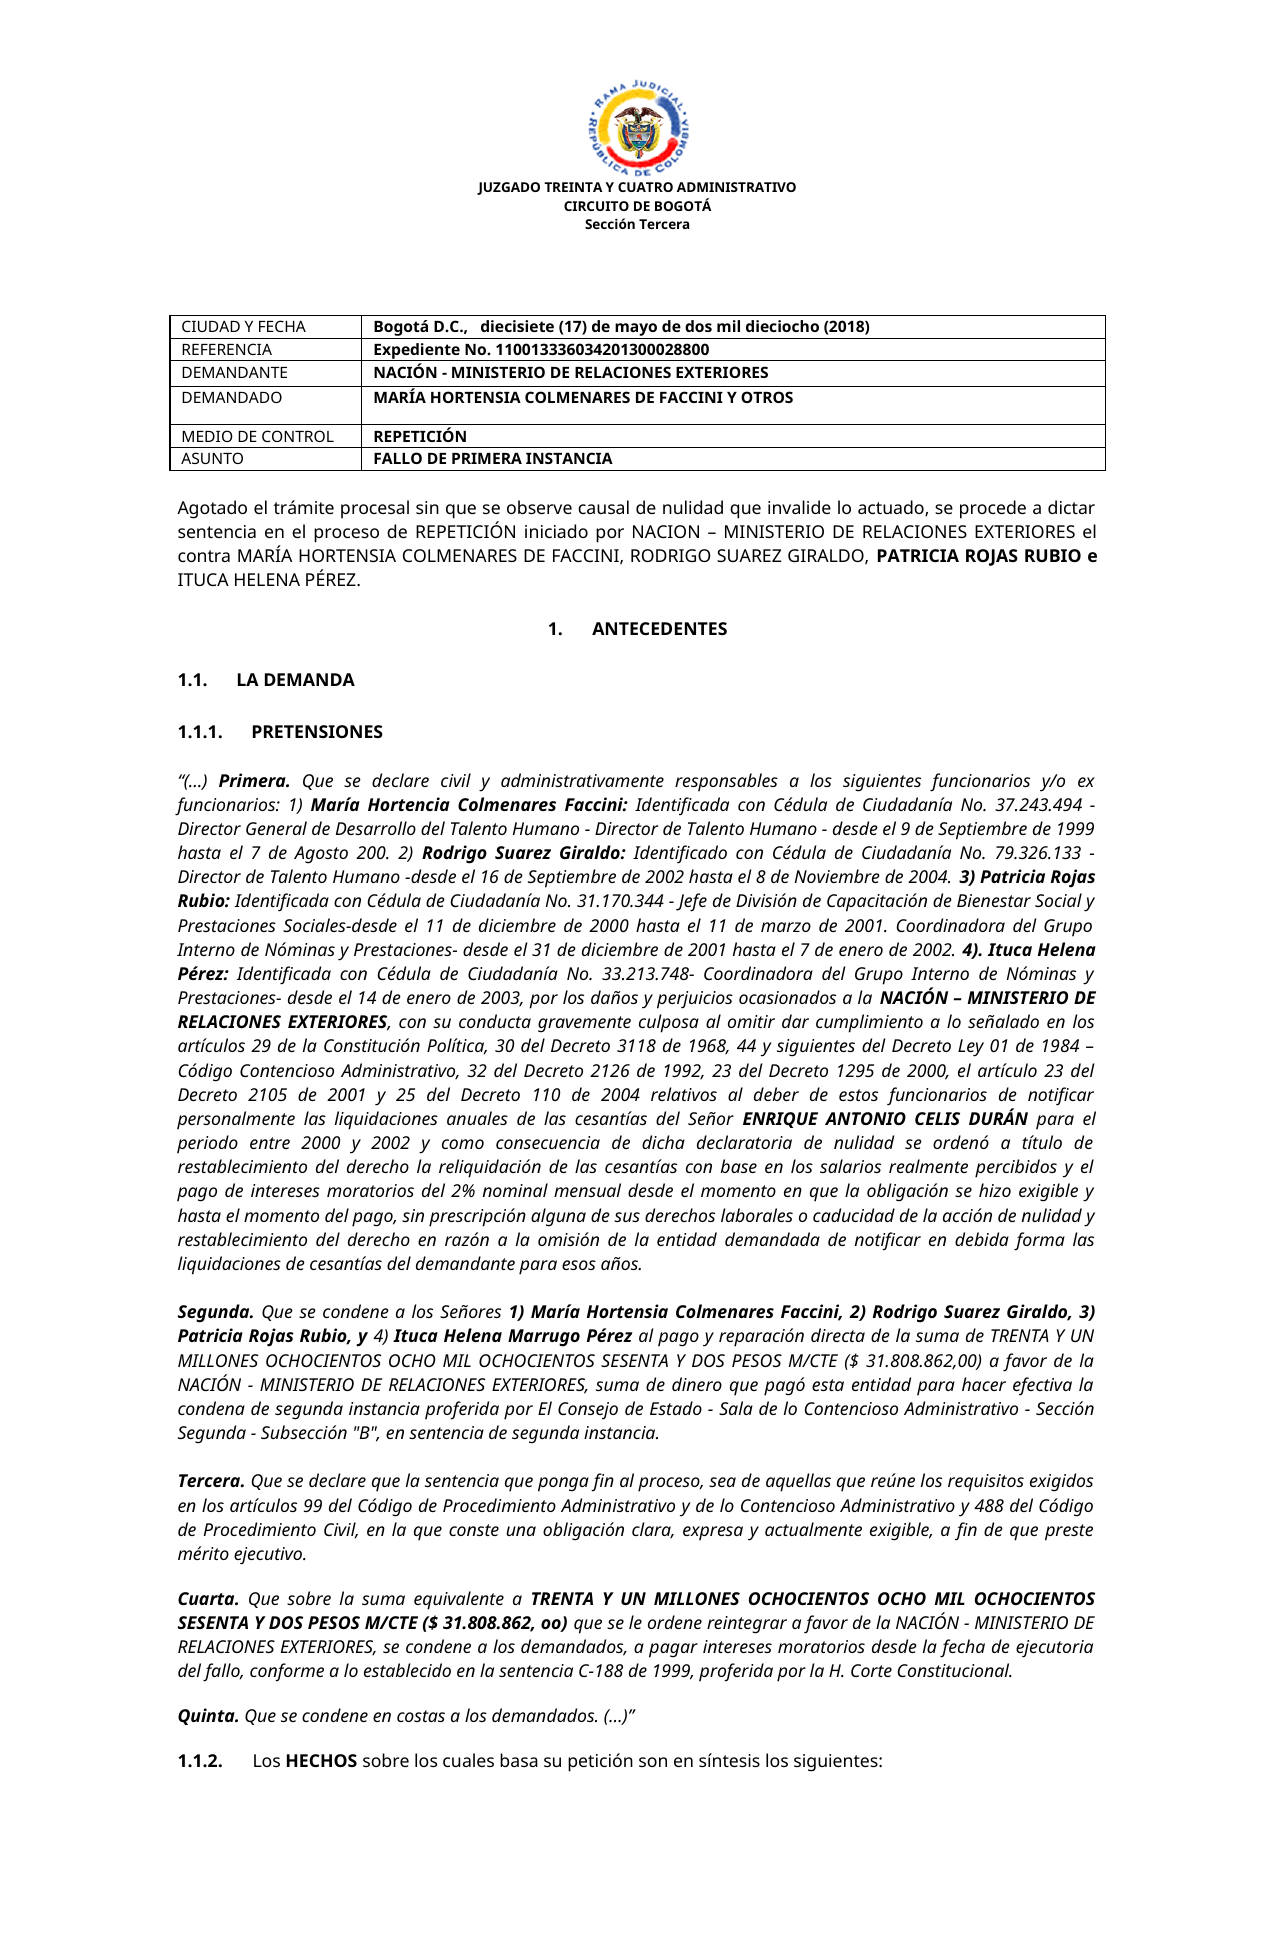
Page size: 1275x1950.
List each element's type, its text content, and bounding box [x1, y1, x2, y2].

list PRETENSIONES [177, 720, 1098, 744]
table_cell REFERENCIA [171, 339, 361, 360]
table_cell MEDIO DE CONTROL [171, 425, 361, 447]
text Cuarta. Que sobre la suma equivalente a TRENTA Y UN MILLONES OCHOCIENTOS OCHO MIL OCHOCIENTOS SESENTA Y DOS PESOS M/CTE ($ 31.808.862, oo) que se le ordene reintegrar a favor de la NACIÓN - MINISTERIO DE RELACIONES EXTERIORES, se condene a los demandados, a pagar intereses moratorios desde la fecha de ejecutoria del fallo, conforme a lo establecido en la sentencia C-188 de 1999, proferida por la H. Corte Constitucional. [177, 1586, 1098, 1683]
list LA DEMANDA [177, 668, 1098, 692]
text Tercera. Que se declare que la sentencia que ponga fin al proceso, sea de aquellas que reúne los requisitos exigidos en los artículos 99 del Código de Procedimiento Administrativo y de lo Contencioso Administrativo y 488 del Código de Procedimiento Civil, en la que conste una obligación clara, expresa y actualmente exigible, a fin de que preste mérito ejecutivo. [177, 1469, 1098, 1566]
table_cell REPETICIÓN [362, 425, 1105, 447]
table_cell Expediente No. 110013336034201300028800 [362, 339, 1105, 360]
text Agotado el trámite procesal sin que se observe causal de nulidad que invalide lo actuado, se procede a dictar sentencia en el proceso de REPETICIÓN iniciado por NACION – MINISTERIO DE RELACIONES EXTERIORES el contra MARÍA HORTENSIA COLMENARES DE FACCINI, RODRIGO SUAREZ GIRALDO, PATRICIA ROJAS RUBIO e ITUCA HELENA PÉREZ. [177, 495, 1098, 592]
list Los HECHOS sobre los cuales basa su petición son en síntesis los siguientes: [177, 1749, 1098, 1773]
table_header CIUDAD Y FECHA [171, 316, 361, 338]
table_cell ASUNTO [171, 448, 361, 470]
picture [582, 73, 693, 179]
table_cell FALLO DE PRIMERA INSTANCIA [362, 448, 1105, 470]
table_cell DEMANDANTE [171, 361, 361, 386]
text Quinta. Que se condene en costas a los demandados. (…)” [177, 1704, 1098, 1728]
text Segunda. Que se condene a los Señores 1) María Hortensia Colmenares Faccini, 2) Rodrigo Suarez Giraldo, 3) Patricia Rojas Rubio, y 4) Ituca Helena Marrugo Pérez al pago y reparación directa de la suma de TRENTA Y UN MILLONES OCHOCIENTOS OCHO MIL OCHOCIENTOS SESENTA Y DOS PESOS M/CTE ($ 31.808.862,00) a favor de la NACIÓN - MINISTERIO DE RELACIONES EXTERIORES, suma de dinero que pagó esta entidad para hacer efectiva la condena de segunda instancia proferida por El Consejo de Estado - Sala de lo Contencioso Administrativo - Sección Segunda - Subsección "B", en sentencia de segunda instancia. [177, 1300, 1098, 1445]
list ANTECEDENTES [177, 616, 1098, 640]
table_cell DEMANDADO [171, 387, 361, 424]
table_cell MARÍA HORTENSIA COLMENARES DE FACCINI Y OTROS [362, 387, 1105, 424]
table_header Bogotá D.C., diecisiete (17) de mayo de dos mil dieciocho (2018) [362, 316, 1105, 338]
table_cell NACIÓN - MINISTERIO DE RELACIONES EXTERIORES [362, 361, 1105, 386]
text “(…) Primera. Que se declare civil y administrativamente responsables a los siguientes funcionarios y/o ex funcionarios: 1) María Hortencia Colmenares Faccini: Identificada con Cédula de Ciudadanía No. 37.243.494 - Director General de Desarrollo del Talento Humano - Director de Talento Humano - desde el 9 de Septiembre de 1999 hasta el 7 de Agosto 200. 2) Rodrigo Suarez Giraldo: Identificado con Cédula de Ciudadanía No. 79.326.133 - Director de Talento Humano -desde el 16 de Septiembre de 2002 hasta el 8 de Noviembre de 2004. 3) Patricia Rojas Rubio: Identificada con Cédula de Ciudadanía No. 31.170.344 - Jefe de División de Capacitación de Bienestar Social y Prestaciones Sociales-desde el 11 de diciembre de 2000 hasta el 11 de marzo de 2001. Coordinadora del Grupo Interno de Nóminas y Prestaciones- desde el 31 de diciembre de 2001 hasta el 7 de enero de 2002. 4). Ituca Helena Pérez: Identificada con Cédula de Ciudadanía No. 33.213.748- Coordinadora del Grupo Interno de Nóminas y Prestaciones- desde el 14 de enero de 2003, por los daños y perjuicios ocasionados a la NACIÓN – MINISTERIO DE RELACIONES EXTERIORES, con su conducta gravemente culposa al omitir dar cumplimiento a lo señalado en los artículos 29 de la Constitución Política, 30 del Decreto 3118 de 1968, 44 y siguientes del Decreto Ley 01 de 1984 – Código Contencioso Administrativo, 32 del Decreto 2126 de 1992, 23 del Decreto 1295 de 2000, el artículo 23 del Decreto 2105 de 2001 y 25 del Decreto 110 de 2004 relativos al deber de estos funcionarios de notificar personalmente las liquidaciones anuales de las cesantías del Señor ENRIQUE ANTONIO CELIS DURÁN para el periodo entre 2000 y 2002 y como consecuencia de dicha declaratoria de nulidad se ordenó a título de restablecimiento del derecho la reliquidación de las cesantías con base en los salarios realmente percibidos y el pago de intereses moratorios del 2% nominal mensual desde el momento en que la obligación se hizo exigible y hasta el momento del pago, sin prescripción alguna de sus derechos laborales o caducidad de la acción de nulidad y restablecimiento del derecho en razón a la omisión de la entidad demandada de notificar en debida forma las liquidaciones de cesantías del demandante para esos años. [177, 768, 1098, 1276]
